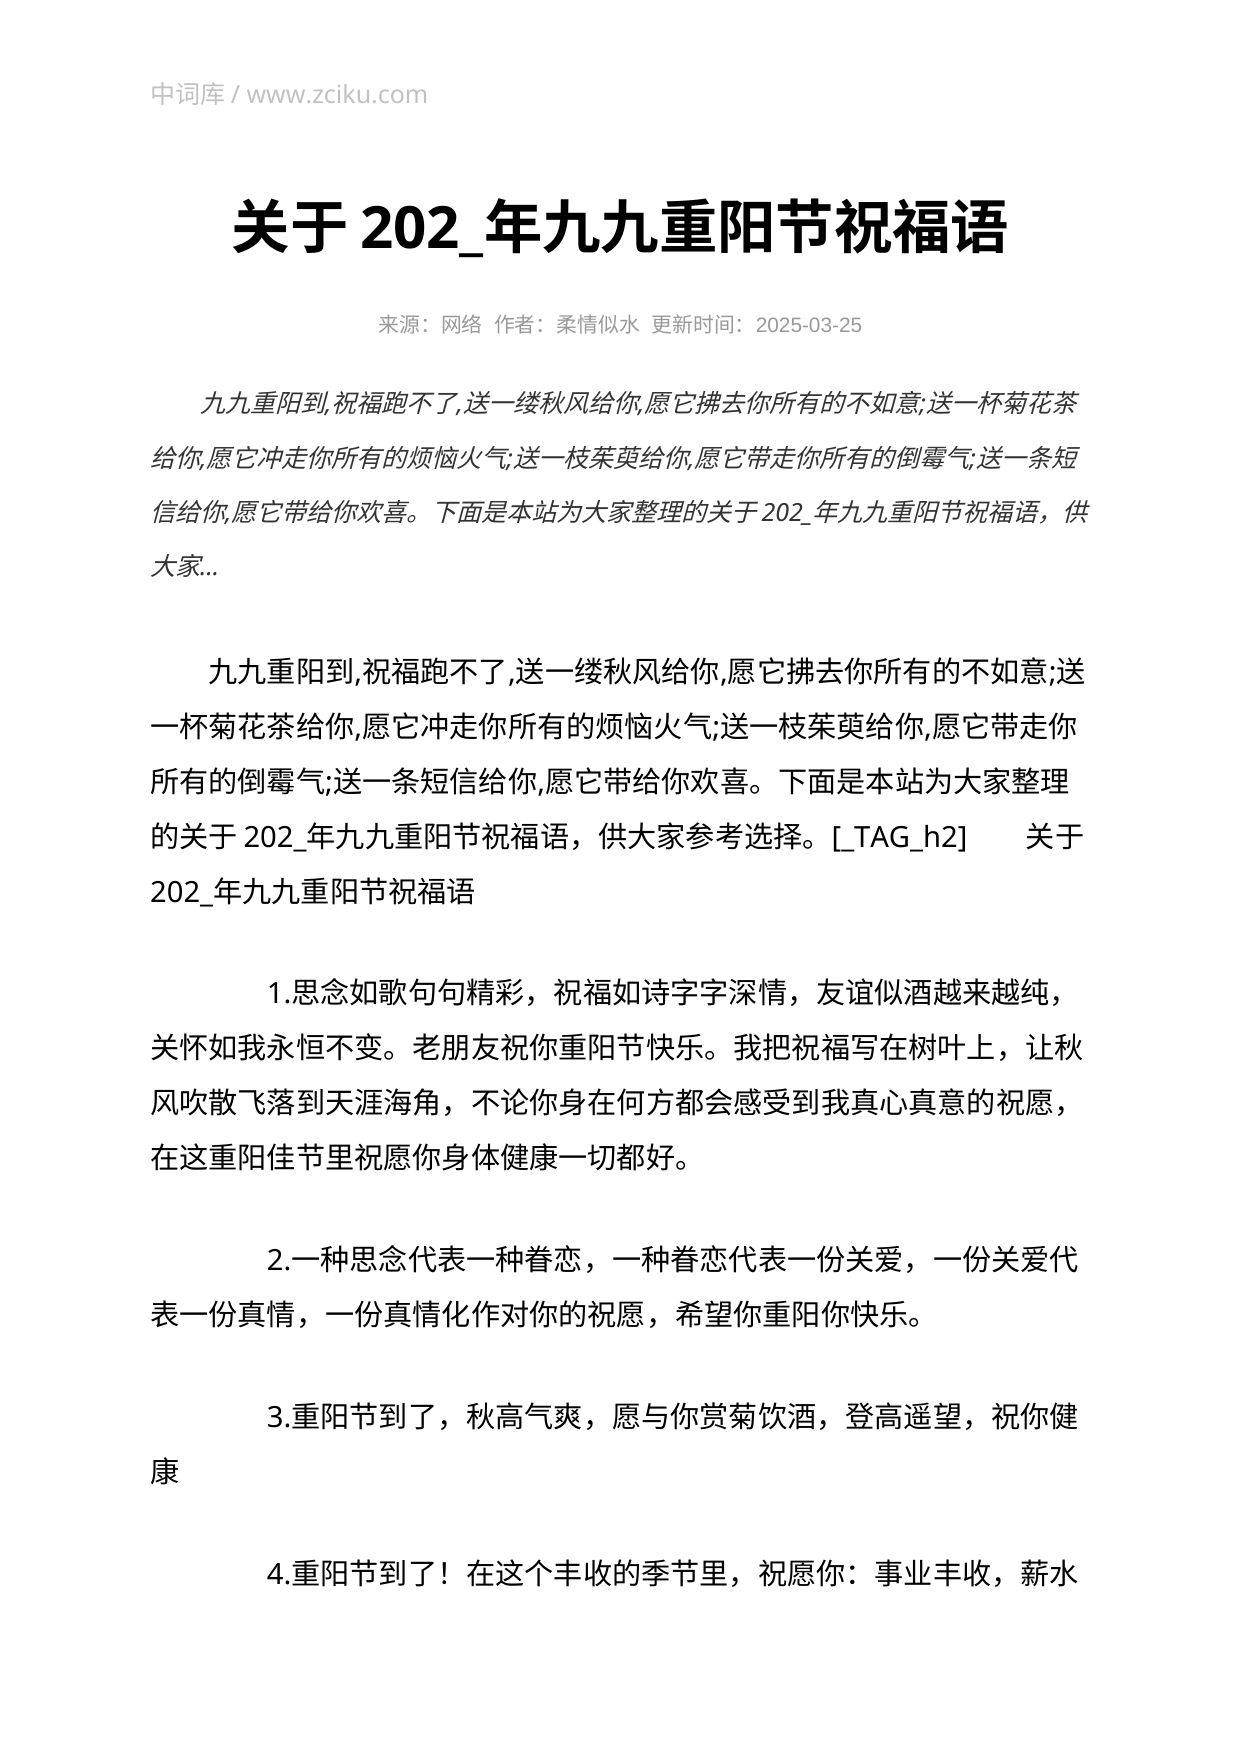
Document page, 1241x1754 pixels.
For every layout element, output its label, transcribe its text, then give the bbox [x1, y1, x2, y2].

text 九九重阳到,祝福跑不了,送一缕秋风给你,愿它拂去你所有的不如意;送一杯菊花茶给你,愿它冲走你所有的烦恼火气;送一枝茱萸给你,愿它带走你所有的倒霉气;送一条短信给你,愿它带给你欢喜。下面是本站为大家整理的关于202_年九九重阳节祝福语，供大家参考选择。[_TAG_h2] 关于202_年九九重阳节祝福语 [150, 648, 1090, 911]
text 2.一种思念代表一种眷恋，一种眷恋代表一份关爱，一份关爱代表一份真情，一份真情化作对你的祝愿，希望你重阳你快乐。 [150, 1237, 1090, 1334]
text 来源：网络 作者：柔情似水 更新时间：2025-03-25 [150, 313, 1090, 337]
text 3.重阳节到了，秋高气爽，愿与你赏菊饮酒，登高遥望，祝你健康 [150, 1393, 1090, 1491]
text 九九重阳到,祝福跑不了,送一缕秋风给你,愿它拂去你所有的不如意;送一杯菊花茶给你,愿它冲走你所有的烦恼火气;送一枝茱萸给你,愿它带走你所有的倒霉气;送一条短信给你,愿它带给你欢喜。下面是本站为大家整理的关于202_年九九重阳节祝福语，供大家... [150, 384, 1090, 583]
text 1.思念如歌句句精彩，祝福如诗字字深情，友谊似酒越来越纯，关怀如我永恒不变。老朋友祝你重阳节快乐。我把祝福写在树叶上，让秋风吹散飞落到天涯海角，不论你身在何方都会感受到我真心真意的祝愿，在这重阳佳节里祝愿你身体健康一切都好。 [150, 970, 1090, 1177]
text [150, 1550, 1090, 1593]
subtitle 关于202_年九九重阳节祝福语 [150, 181, 1090, 266]
